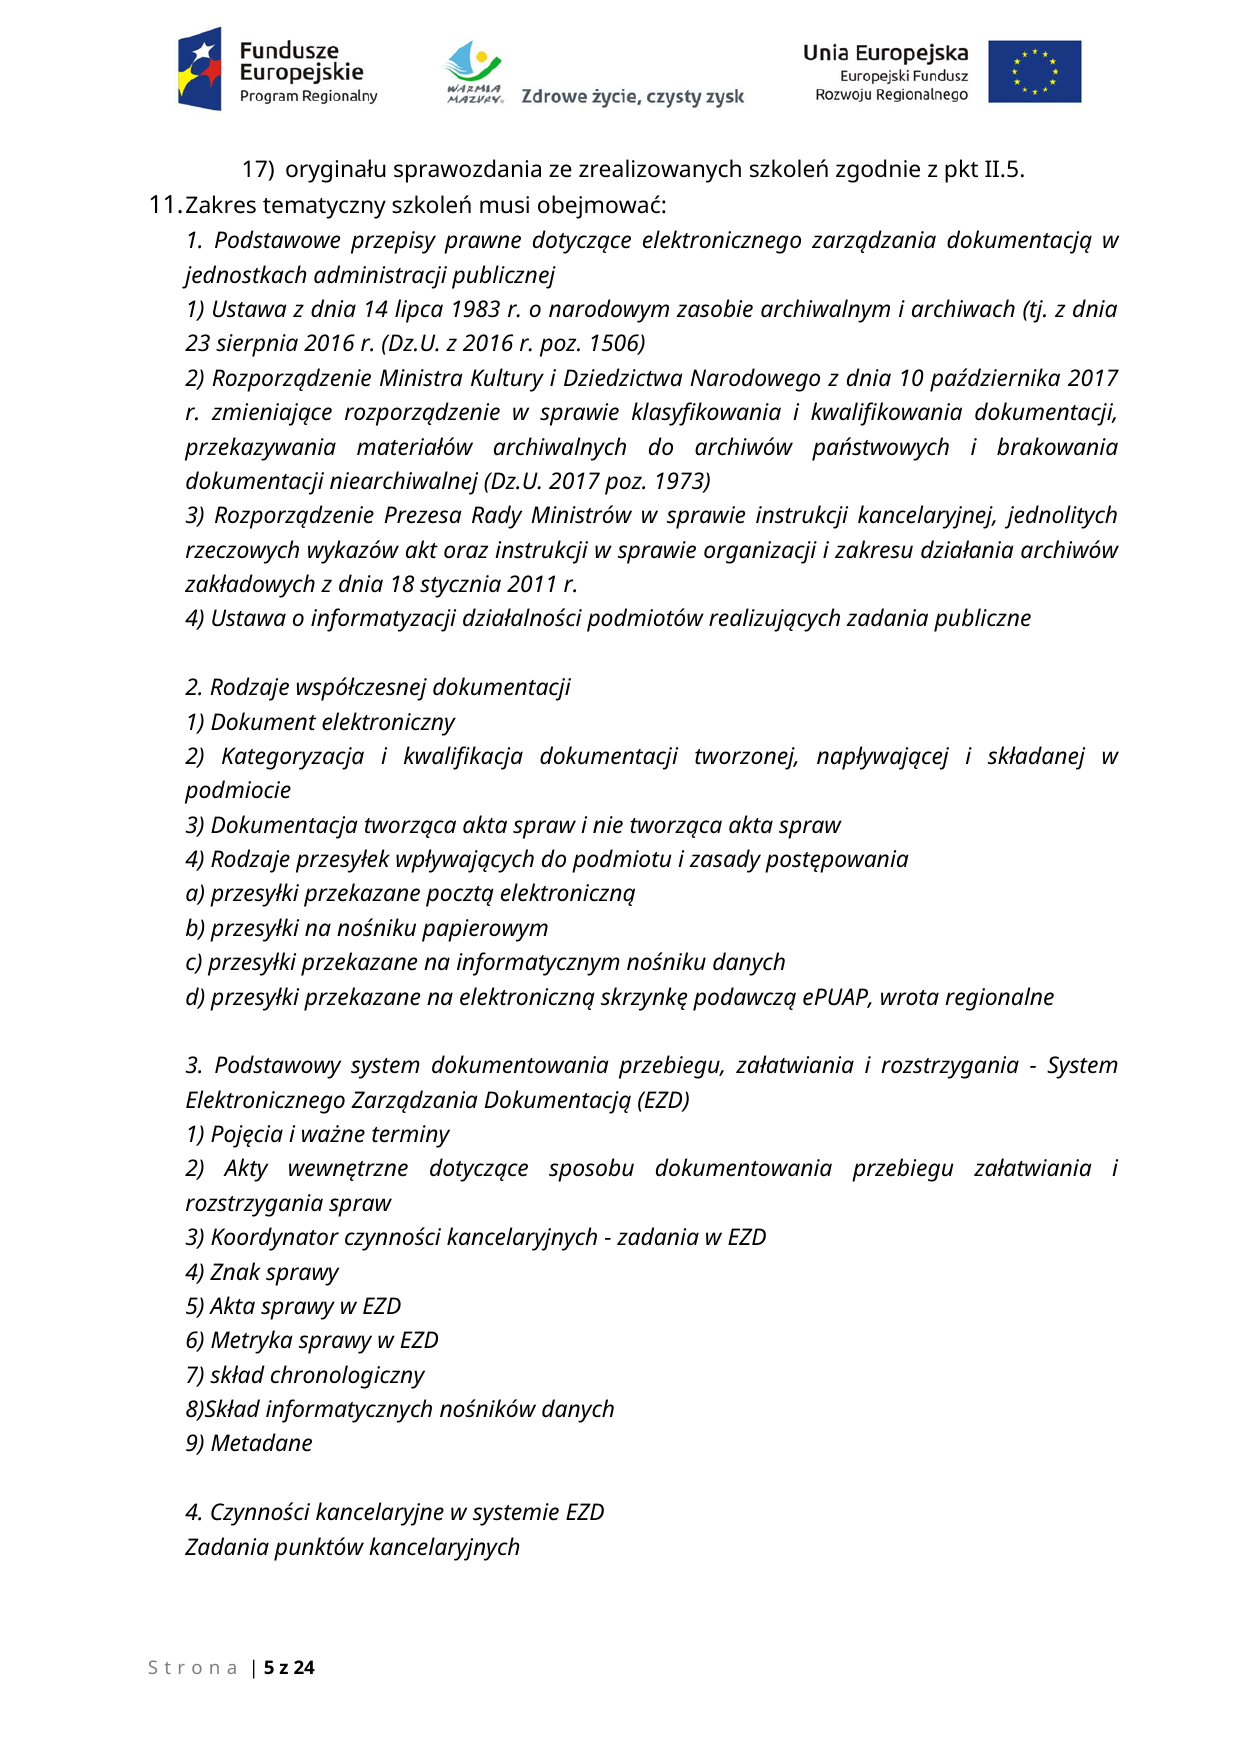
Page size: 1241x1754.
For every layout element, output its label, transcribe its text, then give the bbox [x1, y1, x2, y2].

picture [157, 6, 1097, 128]
text 2) Kategoryzacja i kwalifikacja dokumentacji tworzonej, napływającej i składanej w podmiocie [185, 740, 1122, 806]
text 1) Dokument elektroniczny [185, 706, 1122, 737]
text 9) Metadane [185, 1427, 1122, 1459]
text c) przesyłki przekazane na informatycznym nośniku danych [185, 946, 1122, 977]
text 4) Rodzaje przesyłek wpływających do podmiotu i zasady postępowania [185, 843, 1122, 874]
text 4) Znak sprawy [185, 1256, 1122, 1287]
text 6) Metryka sprawy w EZD [185, 1324, 1122, 1356]
text 2. Rodzaje współczesnej dokumentacji [185, 671, 1122, 702]
text 3) Koordynator czynności kancelaryjnych - zadania w EZD [185, 1221, 1122, 1252]
text 8)Skład informatycznych nośników danych [185, 1393, 1122, 1424]
text 7) skład chronologiczny [185, 1359, 1122, 1390]
text 2) Akty wewnętrzne dotyczące sposobu dokumentowania przebiegu załatwiania i rozstrzygania spraw [185, 1152, 1122, 1218]
list Zakres tematyczny szkoleń musi obejmować: [148, 187, 1122, 221]
text b) przesyłki na nośniku papierowym [185, 912, 1122, 943]
text 1. Podstawowe przepisy prawne dotyczące elektronicznego zarządzania dokumentacją w jednostkach administracji publicznej [185, 224, 1122, 290]
text d) przesyłki przekazane na elektroniczną skrzynkę podawczą ePUAP, wrota regionalne [185, 981, 1122, 1012]
text 1) Pojęcia i ważne terminy [185, 1118, 1122, 1149]
text 4) Ustawa o informatyzacji działalności podmiotów realizujących zadania publiczne [185, 602, 1122, 634]
text a) przesyłki przekazane pocztą elektroniczną [185, 877, 1122, 909]
text 2) Rozporządzenie Ministra Kultury i Dziedzictwa Narodowego z dnia 10 października 2017 r. zmieniające rozporządzenie w sprawie klasyfikowania i kwalifikowania dokumentacji, przekazywania materiałów archiwalnych do archiwów państwowych i brakowania dokumentacji niearchiwalnej (Dz.U. 2017 poz. 1973) [185, 362, 1122, 496]
text 3) Rozporządzenie Prezesa Rady Ministrów w sprawie instrukcji kancelaryjnej, jednolitych rzeczowych wykazów akt oraz instrukcji w sprawie organizacji i zakresu działania archiwów zakładowych z dnia 18 stycznia 2011 r. [185, 499, 1122, 599]
list oryginału sprawozdania ze zrealizowanych szkoleń zgodnie z pkt II.5. [241, 118, 1122, 184]
text Zadania punktów kancelaryjnych [185, 1531, 1122, 1562]
text 3. Podstawowy system dokumentowania przebiegu, załatwiania i rozstrzygania - System Elektronicznego Zarządzania Dokumentacją (EZD) [185, 1049, 1122, 1115]
text 4. Czynności kancelaryjne w systemie EZD [185, 1496, 1122, 1527]
text 5) Akta sprawy w EZD [185, 1290, 1122, 1321]
text 1) Ustawa z dnia 14 lipca 1983 r. o narodowym zasobie archiwalnym i archiwach (tj. z dnia 23 sierpnia 2016 r. (Dz.U. z 2016 r. poz. 1506) [185, 293, 1122, 359]
text 3) Dokumentacja tworząca akta spraw i nie tworząca akta spraw [185, 809, 1122, 840]
